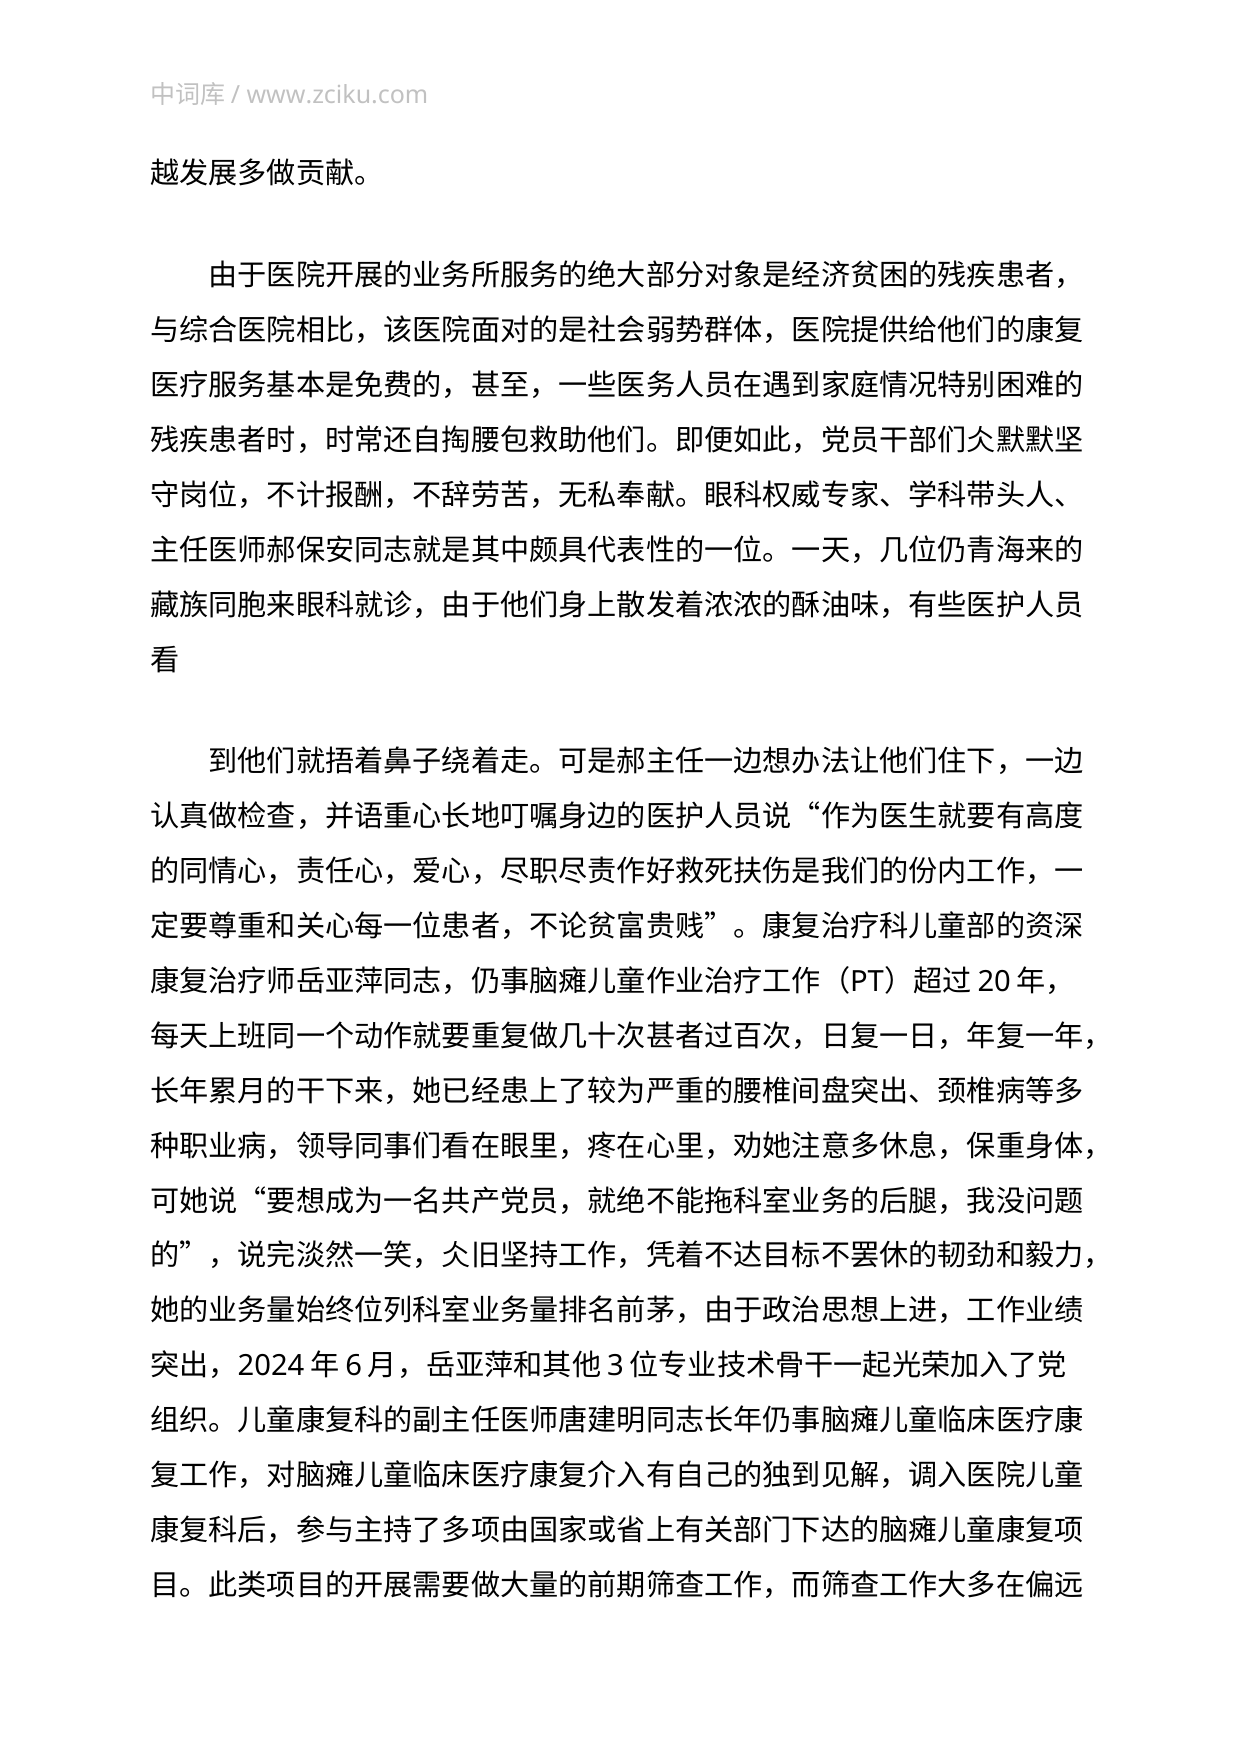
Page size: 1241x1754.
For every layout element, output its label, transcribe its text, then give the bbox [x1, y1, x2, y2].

text 由于医院开展的业务所服务的绝大部分对象是经济贫困的残疾患者，与综合医院相比，该医院面对的是社会弱势群体，医院提供给他们的康复医疗服务基本是免费的，甚至，一些医务人员在遇到家庭情况特别困难的残疾患者时，时常还自掏腰包救助他们。即便如此，党员干部们仌默默坚守岗位，不计报酬，不辞劳苦，无私奉献。眼科权威专家、学科带头人、主任医师郝保安同志就是其中颇具代表性的一位。一天，几位仍青海来的藏族同胞来眼科就诊，由于他们身上散发着浓浓的酥油味，有些医护人员看 [150, 252, 1090, 678]
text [150, 150, 1090, 192]
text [150, 738, 1090, 1604]
